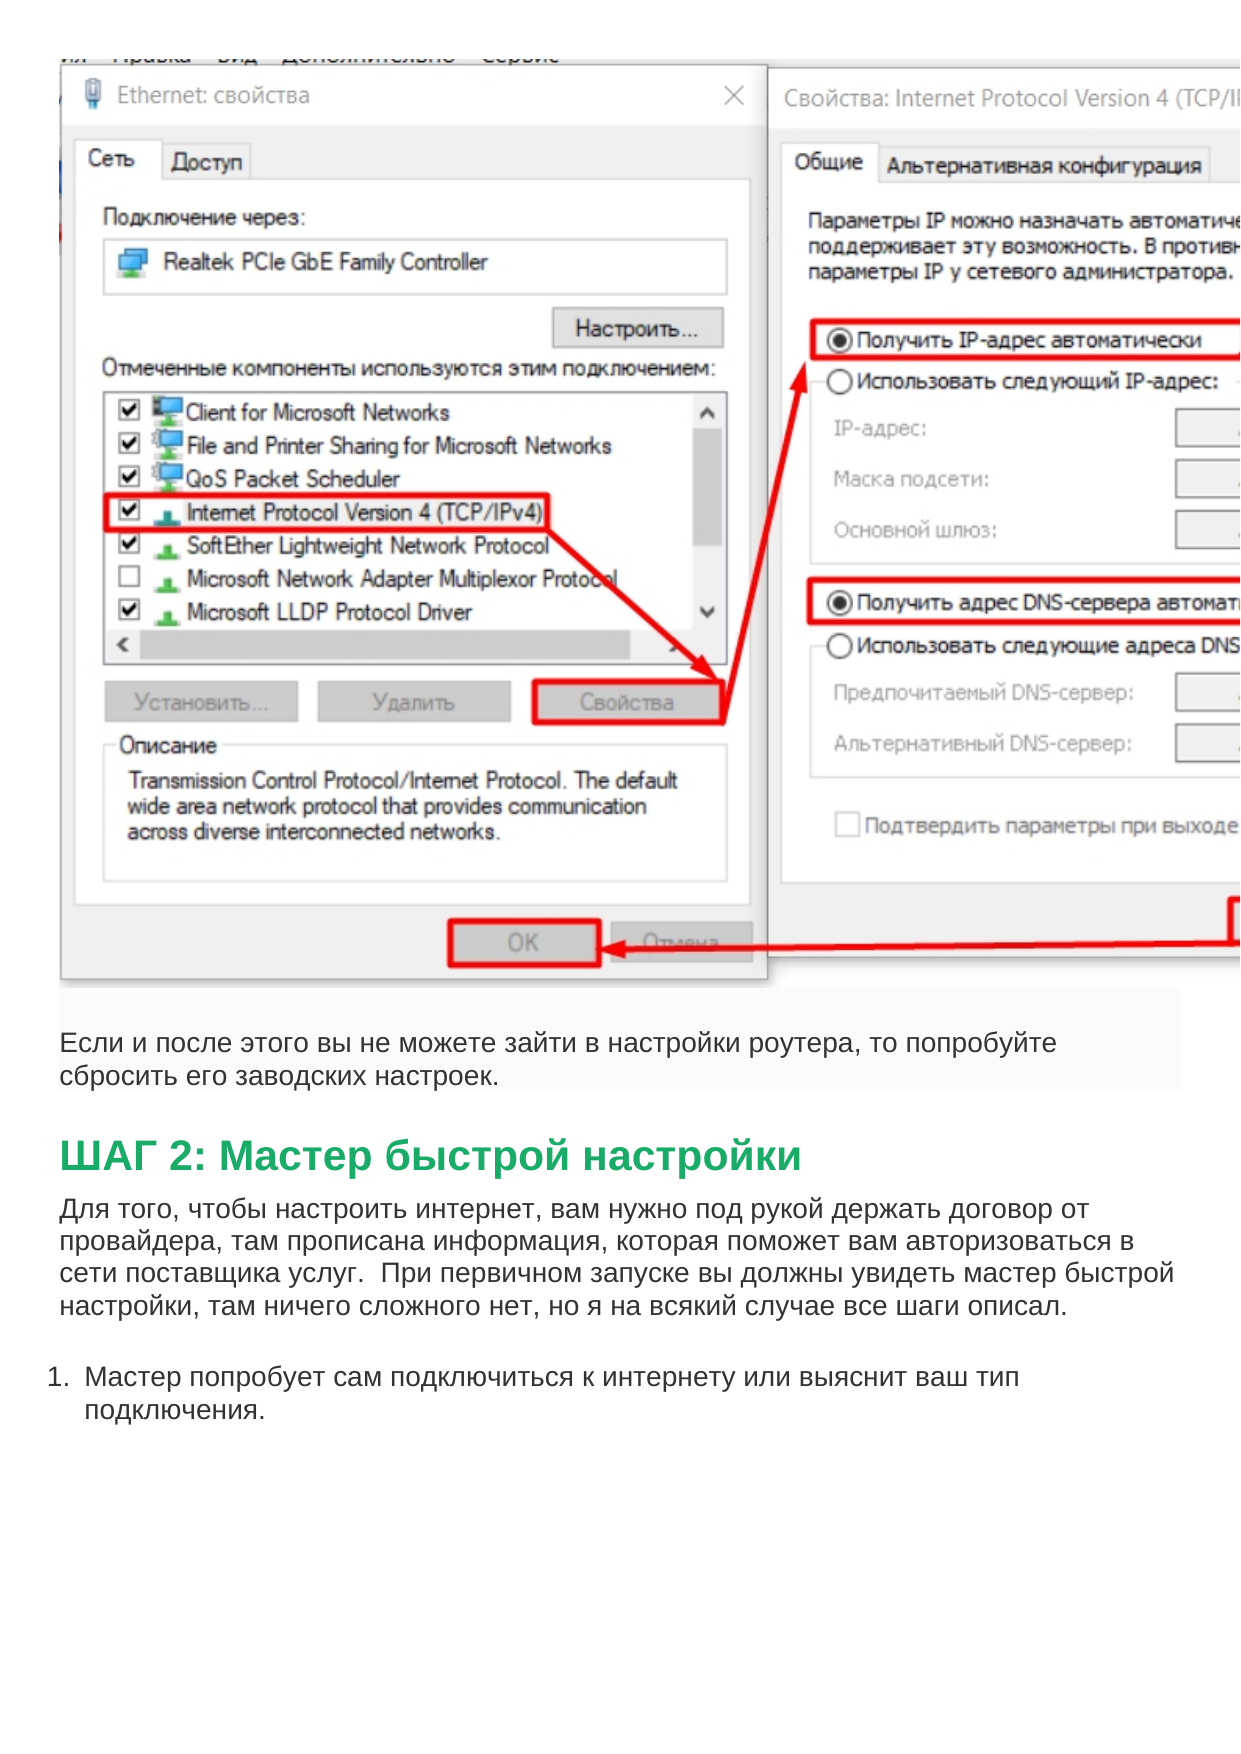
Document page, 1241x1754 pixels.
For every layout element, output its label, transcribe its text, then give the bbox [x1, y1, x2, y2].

list Мастер попробует сам подключиться к интернету или выяснит ваш тип подключения. [47, 1360, 1181, 1425]
text Если и после этого вы не можете зайти в настройки роутера, то попробуйте сбросить его заводских настроек. [59, 1026, 1181, 1091]
text Для того, чтобы настроить интернет, вам нужно под рукой держать договор от провайдера, там прописана информация, которая поможет вам авторизоваться в сети поставщика услуг. При первичном запуске вы должны увидеть мастер быстрой настройки, там ничего сложного нет, но я на всякий случае все шаги описал. [59, 1192, 1181, 1321]
text ШАГ 2: Мастер быстрой настройки [59, 1130, 1181, 1179]
picture [59, 59, 1241, 988]
